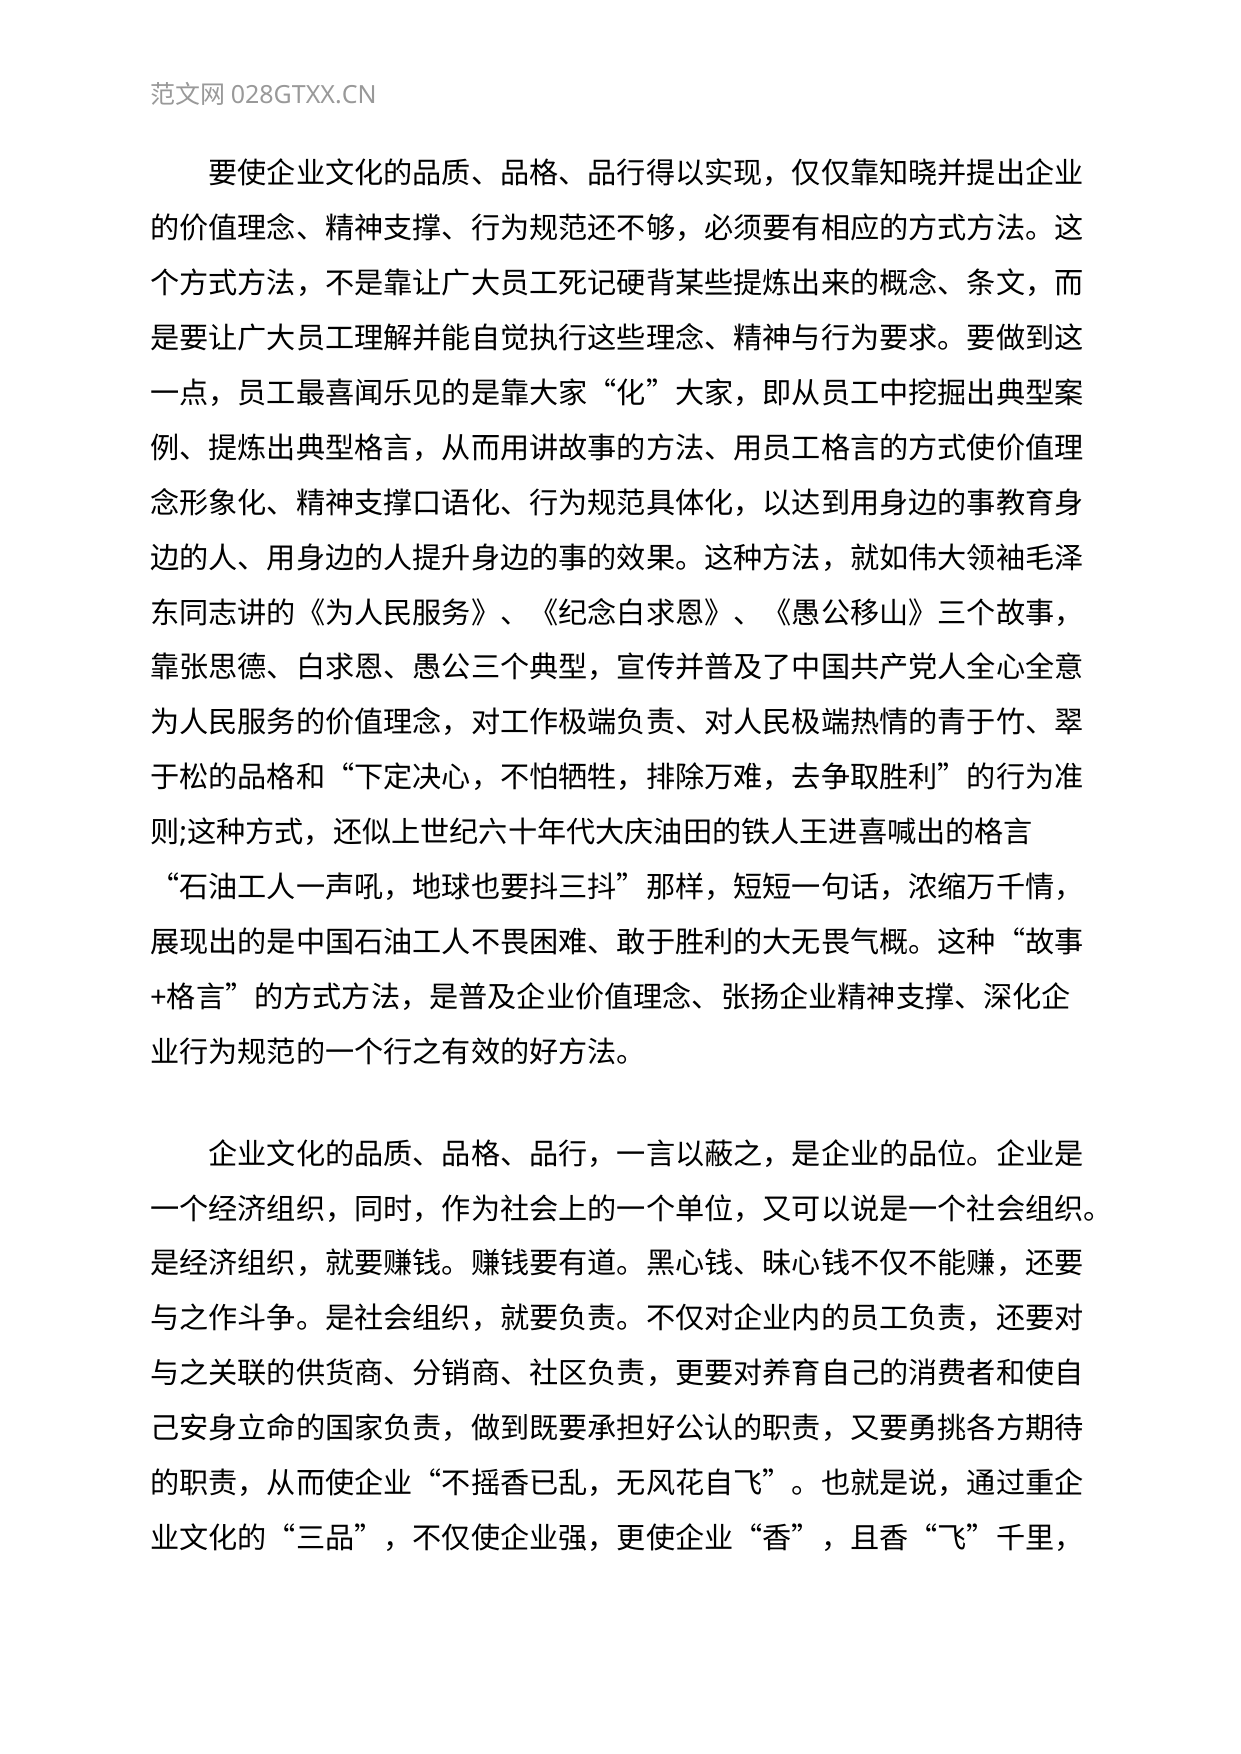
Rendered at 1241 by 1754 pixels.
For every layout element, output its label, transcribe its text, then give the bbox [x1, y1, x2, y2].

text 要使企业文化的品质、品格、品行得以实现，仅仅靠知晓并提出企业的价值理念、精神支撑、行为规范还不够，必须要有相应的方式方法。这个方式方法，不是靠让广大员工死记硬背某些提炼出来的概念、条文，而是要让广大员工理解并能自觉执行这些理念、精神与行为要求。要做到这一点，员工最喜闻乐见的是靠大家“化”大家，即从员工中挖掘出典型案例、提炼出典型格言，从而用讲故事的方法、用员工格言的方式使价值理念形象化、精神支撑口语化、行为规范具体化，以达到用身边的事教育身边的人、用身边的人提升身边的事的效果。这种方法，就如伟大领袖毛泽东同志讲的《为人民服务》、《纪念白求恩》、《愚公移山》三个故事，靠张思德、白求恩、愚公三个典型，宣传并普及了中国共产党人全心全意为人民服务的价值理念，对工作极端负责、对人民极端热情的青于竹、翠于松的品格和“下定决心，不怕牺牲，排除万难，去争取胜利”的行为准则;这种方式，还似上世纪六十年代大庆油田的铁人王进喜喊出的格言“石油工人一声吼，地球也要抖三抖”那样，短短一句话，浓缩万千情，展现出的是中国石油工人不畏困难、敢于胜利的大无畏气概。这种“故事+格言”的方式方法，是普及企业价值理念、张扬企业精神支撑、深化企业行为规范的一个行之有效的好方法。 [150, 150, 1090, 1071]
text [150, 1130, 1090, 1557]
